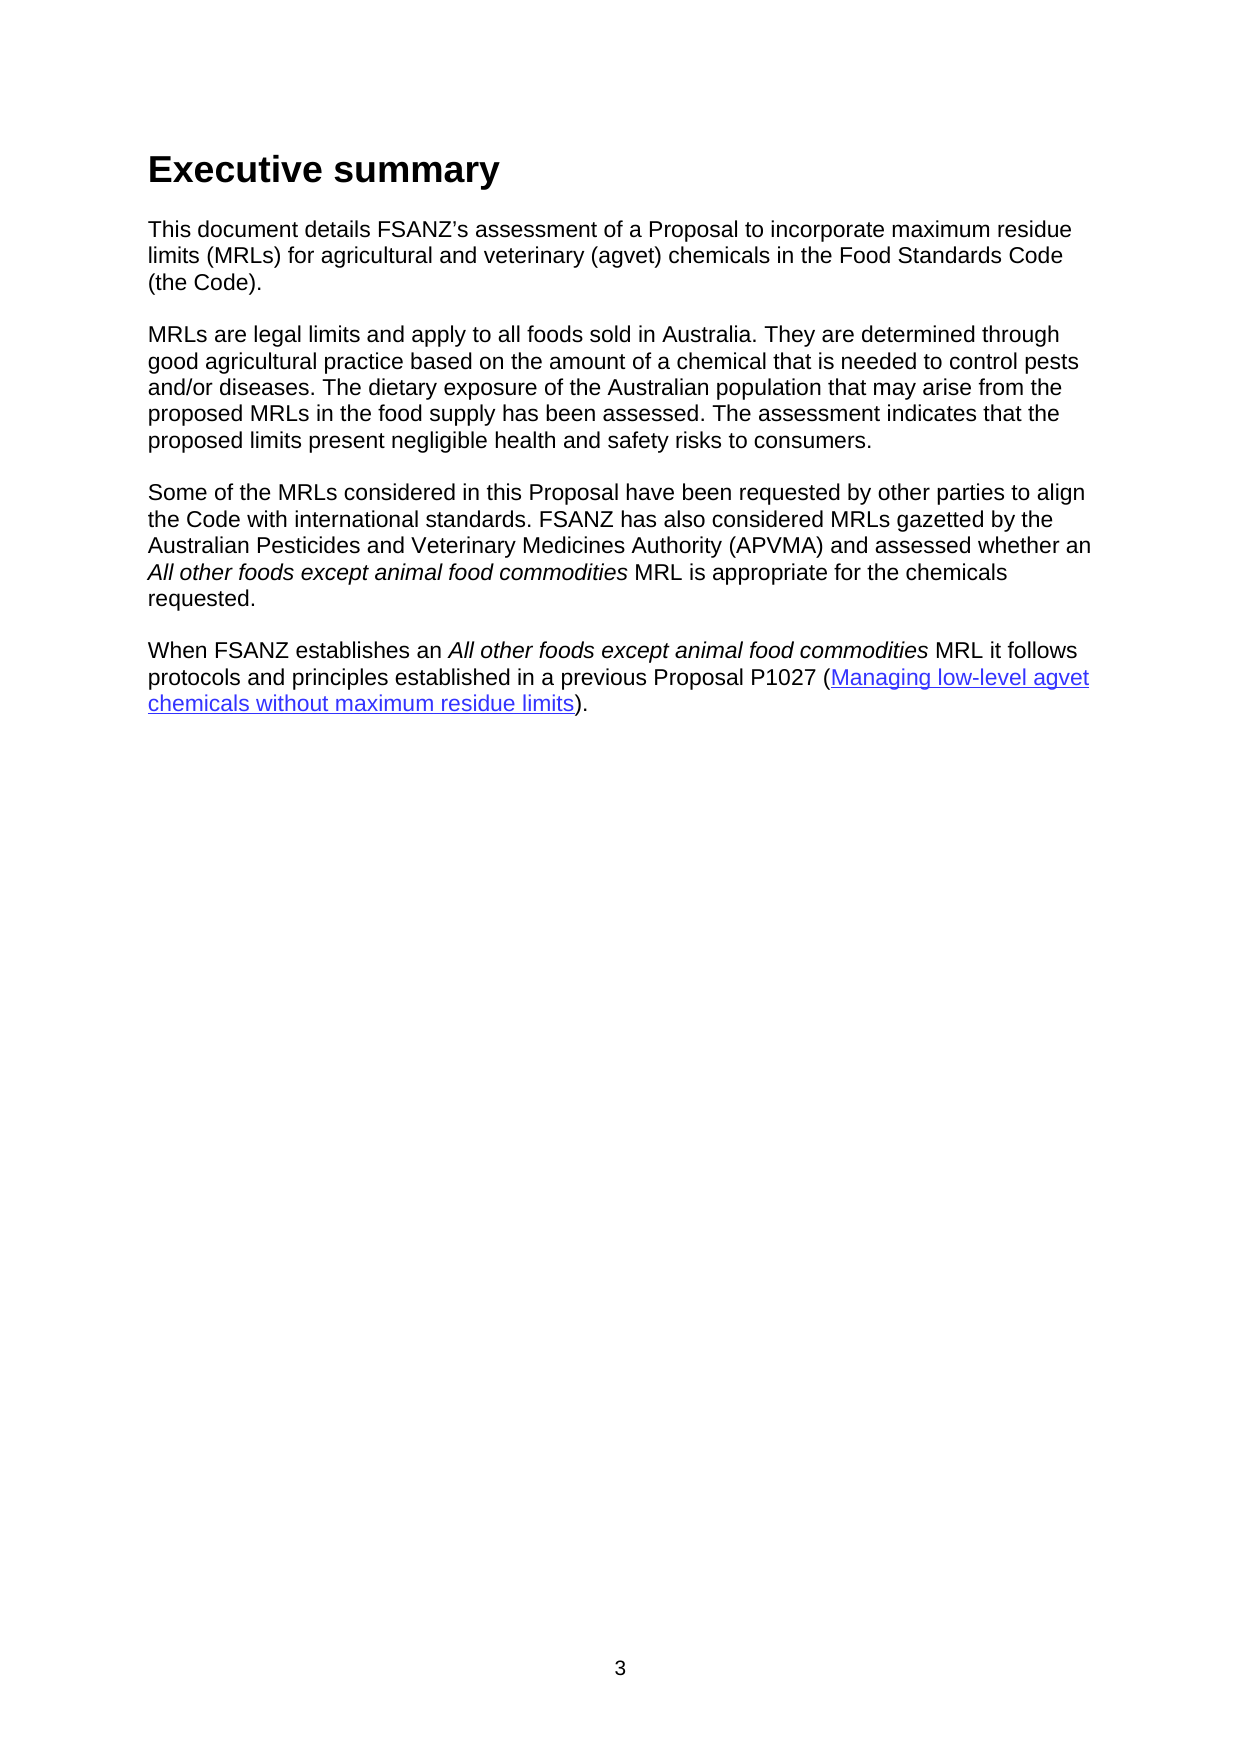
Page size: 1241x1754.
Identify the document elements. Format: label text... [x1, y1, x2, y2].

subtitle Executive summary [148, 148, 1092, 191]
text MRLs are legal limits and apply to all foods sold in Australia. They are determined through good agricultural practice based on the amount of a chemical that is needed to control pests and/or diseases. The dietary exposure of the Australian population that may arise from the proposed MRLs in the food supply has been assessed. The assessment indicates that the proposed limits present negligible health and safety risks to consumers. [148, 321, 1092, 453]
text When FSANZ establishes an All other foods except animal food commodities MRL it follows protocols and principles established in a previous Proposal P1027 (Managing low-level agvet chemicals without maximum residue limits). [148, 637, 1092, 717]
text Some of the MRLs considered in this Proposal have been requested by other parties to align the Code with international standards. FSANZ has also considered MRLs gazetted by the Australian Pesticides and Veterinary Medicines Authority (APVMA) and assessed whether an All other foods except animal food commodities MRL is appropriate for the chemicals requested. [148, 479, 1092, 611]
text This document details FSANZ’s assessment of a Proposal to incorporate maximum residue limits (MRLs) for agricultural and veterinary (agvet) chemicals in the Food Standards Code (the Code). [148, 216, 1092, 295]
